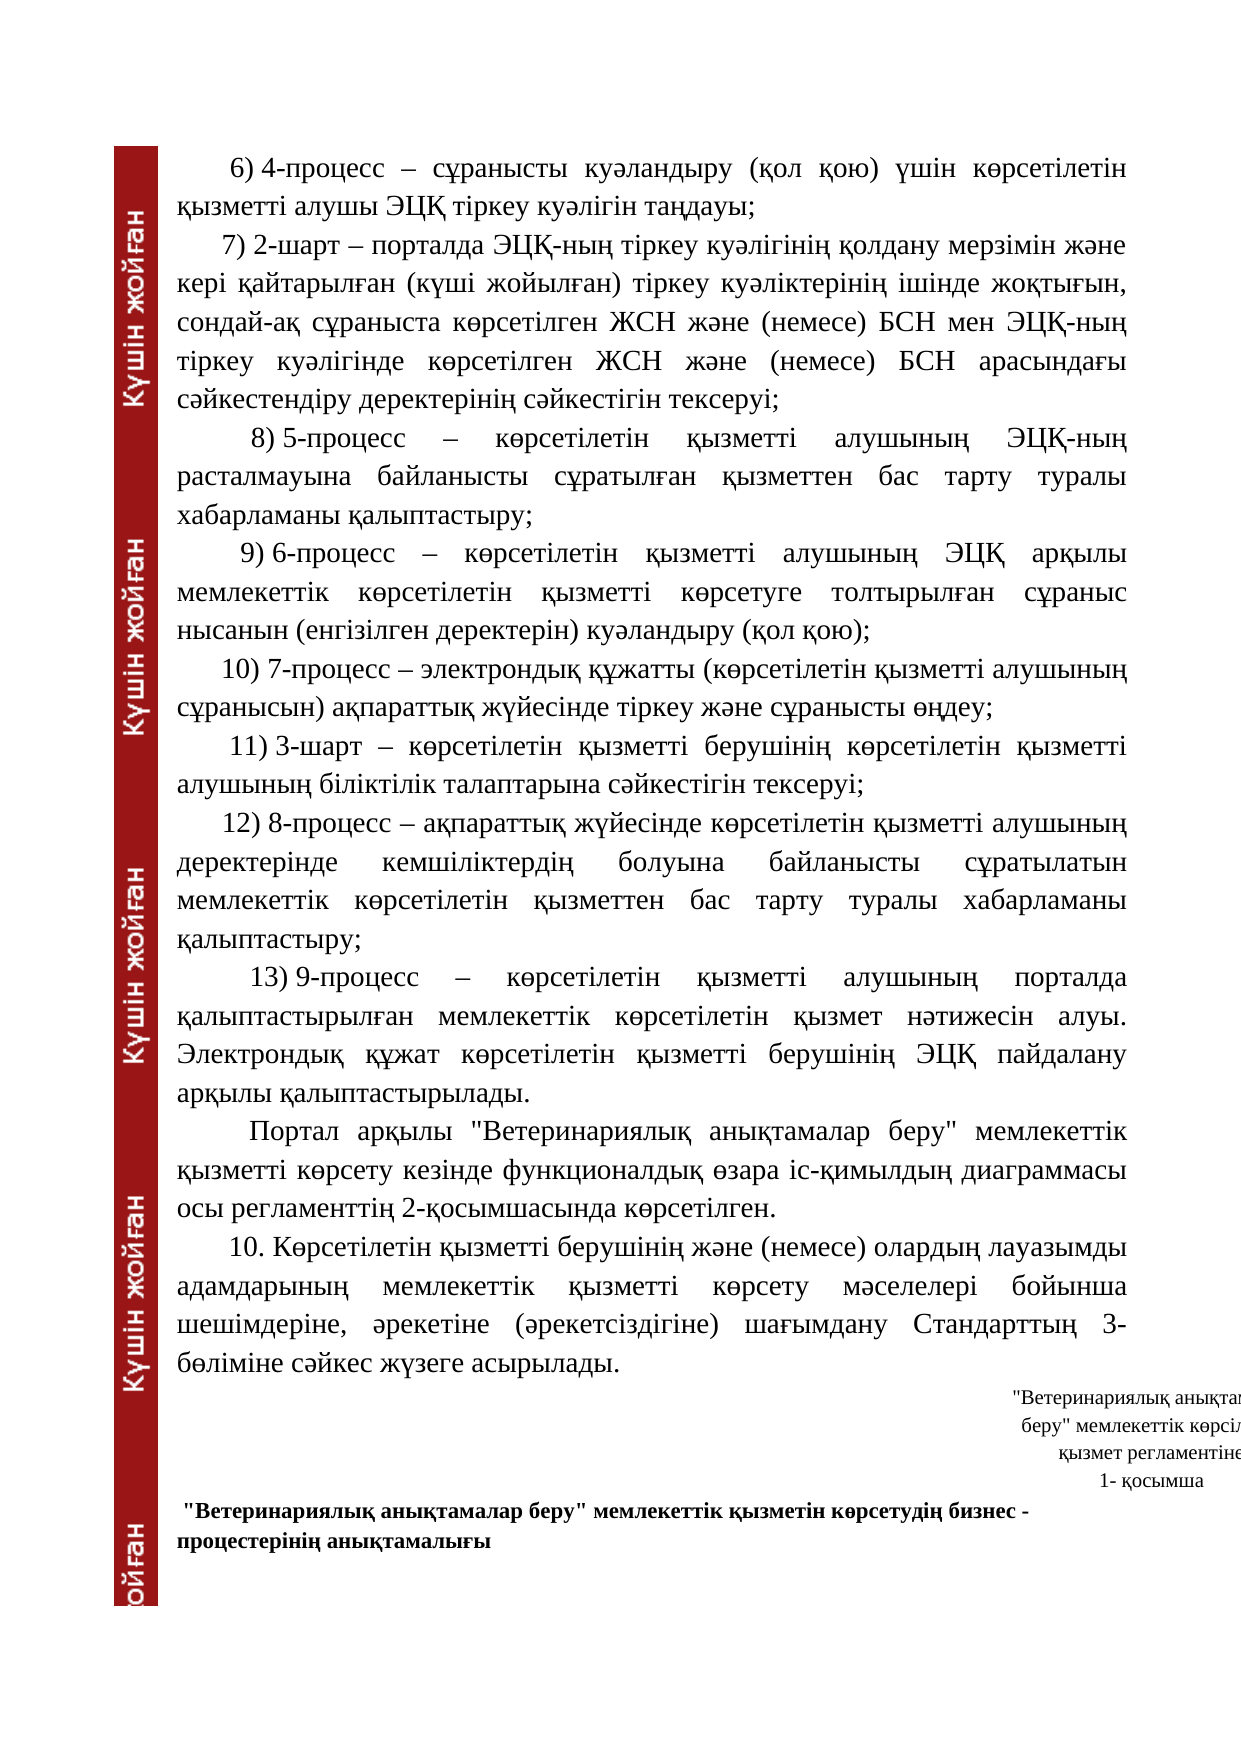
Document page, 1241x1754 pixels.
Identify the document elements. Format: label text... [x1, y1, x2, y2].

table_header "Ветеринариялық анықтамалар беру" мемлекеттік көрсілетін қызмет регламентіне 1- қосымша [912, 1383, 1240, 1497]
picture [114, 222, 158, 227]
text 10) 7-процесс – электрондық құжатты (көрсетілетін қызметті алушының сұранысын) ақпараттық жүйесінде тіркеу және сұранысты өңдеу; [112, 651, 1128, 723]
table_header [101, 1383, 912, 1497]
text Портал арқылы "Ветеринариялық анықтамалар беру" мемлекеттік қызметті көрсету кезінде функционалдық өзара іс-қимылдың диаграммасы осы регламенттiң 2-қосымшасында көрсетілген. [112, 1113, 1128, 1224]
text "Ветеринариялық анықтамалар беру" мемлекеттік қызметін көрсетудің бизнес - процестерінің анықтамалығы [112, 1497, 1128, 1554]
picture [114, 415, 158, 420]
picture [114, 723, 158, 728]
text 10. Көрсетілетін қызметті берушінің және (немесе) олардың лауазымды адамдарының мемлекеттік қызметті көрсету мәселелері бойынша шешімдеріне, әрекетіне (әрекетсіздігіне) шағымдану Стандарттың 3-бөліміне сәйкес жүзеге асырылады. [112, 1229, 1128, 1378]
picture [114, 1554, 158, 1606]
text 6) 4-процесс – сұранысты куәландыру (қол қою) үшін көрсетілетін қызметті алушы ЭЦҚ тіркеу куәлігін таңдауы; [112, 150, 1128, 222]
picture [114, 530, 158, 535]
text 13) 9-процесс – көрсетілетін қызметті алушының порталда қалыптастырылған мемлекеттік көрсетілетін қызмет нәтижесін алуы. Электрондық құжат көрсетілетін қызметті берушінің ЭЦҚ пайдалану арқылы қалыптастырылады. [112, 959, 1128, 1108]
picture [114, 646, 158, 651]
picture [114, 954, 158, 959]
picture [114, 1108, 158, 1113]
picture [114, 1224, 158, 1229]
text 8) 5-процесс – көрсетілетін қызметті алушының ЭЦҚ-ның расталмауына байланысты сұратылған қызметтен бас тарту туралы хабарламаны қалыптастыру; [112, 420, 1128, 530]
picture [114, 146, 158, 150]
text 9) 6-процесс – көрсетілетін қызметті алушының ЭЦҚ арқылы мемлекеттік көрсетілетін қызметті көрсетуге толтырылған сұраныс нысанын (енгізілген деректерін) куәландыру (қол қою); [112, 535, 1128, 646]
text 12) 8-процесс – ақпараттық жүйесінде көрсетілетін қызметті алушының деректерінде кемшіліктердің болуына байланысты сұратылатын мемлекеттік көрсетілетін қызметтен бас тарту туралы хабарламаны қалыптастыру; [112, 805, 1128, 954]
text 11) 3-шарт – көрсетілетін қызметті берушінің көрсетілетін қызметті алушының біліктілік талаптарына сәйкестігін тексеруі; [112, 728, 1128, 800]
picture [114, 800, 158, 805]
text 7) 2-шарт – порталда ЭЦҚ-ның тіркеу куәлігінің қолдану мерзімін және кері қайтарылған (күші жойылған) тіркеу куәліктерінің ішінде жоқтығын, сондай-ақ сұраныста көрсетілген ЖСН және (немесе) БСН мен ЭЦҚ-ның тіркеу куәлігінде көрсетілген ЖСН және (немесе) БСН арасындағы сәйкестендіру деректерінің сәйкестігін тексеруі; [112, 227, 1128, 415]
picture [114, 1378, 158, 1383]
